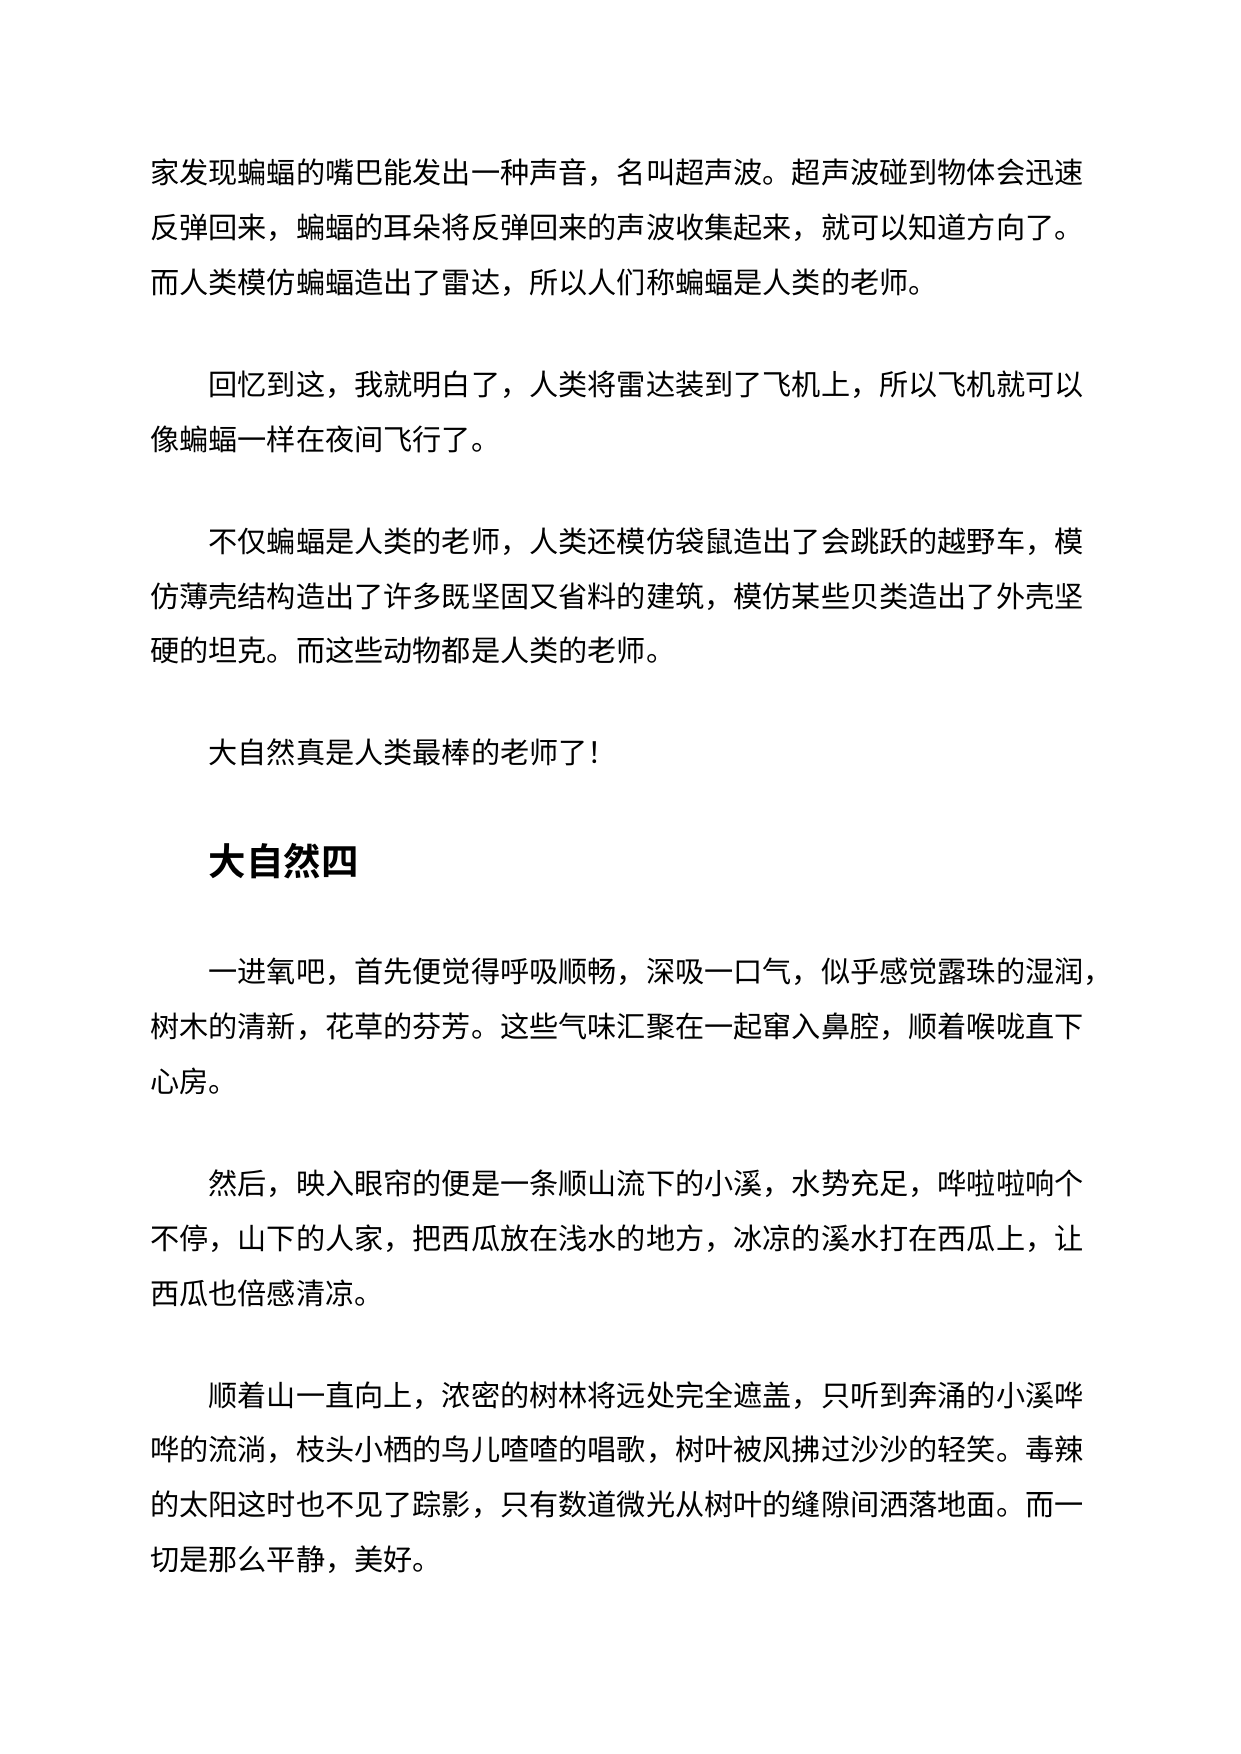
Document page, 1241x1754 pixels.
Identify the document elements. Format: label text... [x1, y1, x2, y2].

text 不仅蝙蝠是人类的老师，人类还模仿袋鼠造出了会跳跃的越野车，模仿薄壳结构造出了许多既坚固又省料的建筑，模仿某些贝类造出了外壳坚硬的坦克。而这些动物都是人类的老师。 [150, 518, 1090, 670]
text 顺着山一直向上，浓密的树林将远处完全遮盖，只听到奔涌的小溪哗哗的流淌，枝头小栖的鸟儿喳喳的唱歌，树叶被风拂过沙沙的轻笑。毒辣的太阳这时也不见了踪影，只有数道微光从树叶的缝隙间洒落地面。而一切是那么平静，美好。 [150, 1372, 1090, 1579]
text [150, 150, 1090, 302]
text 回忆到这，我就明白了，人类将雷达装到了飞机上，所以飞机就可以像蝙蝠一样在夜间飞行了。 [150, 362, 1090, 459]
text 大自然四 [150, 832, 1090, 886]
text 大自然真是人类最棒的老师了！ [150, 730, 1090, 772]
text 然后，映入眼帘的便是一条顺山流下的小溪，水势充足，哗啦啦响个不停，山下的人家，把西瓜放在浅水的地方，冰凉的溪水打在西瓜上，让西瓜也倍感清凉。 [150, 1161, 1090, 1313]
text 一进氧吧，首先便觉得呼吸顺畅，深吸一口气，似乎感觉露珠的湿润，树木的清新，花草的芬芳。这些气味汇聚在一起窜入鼻腔，顺着喉咙直下心房。 [150, 949, 1090, 1101]
